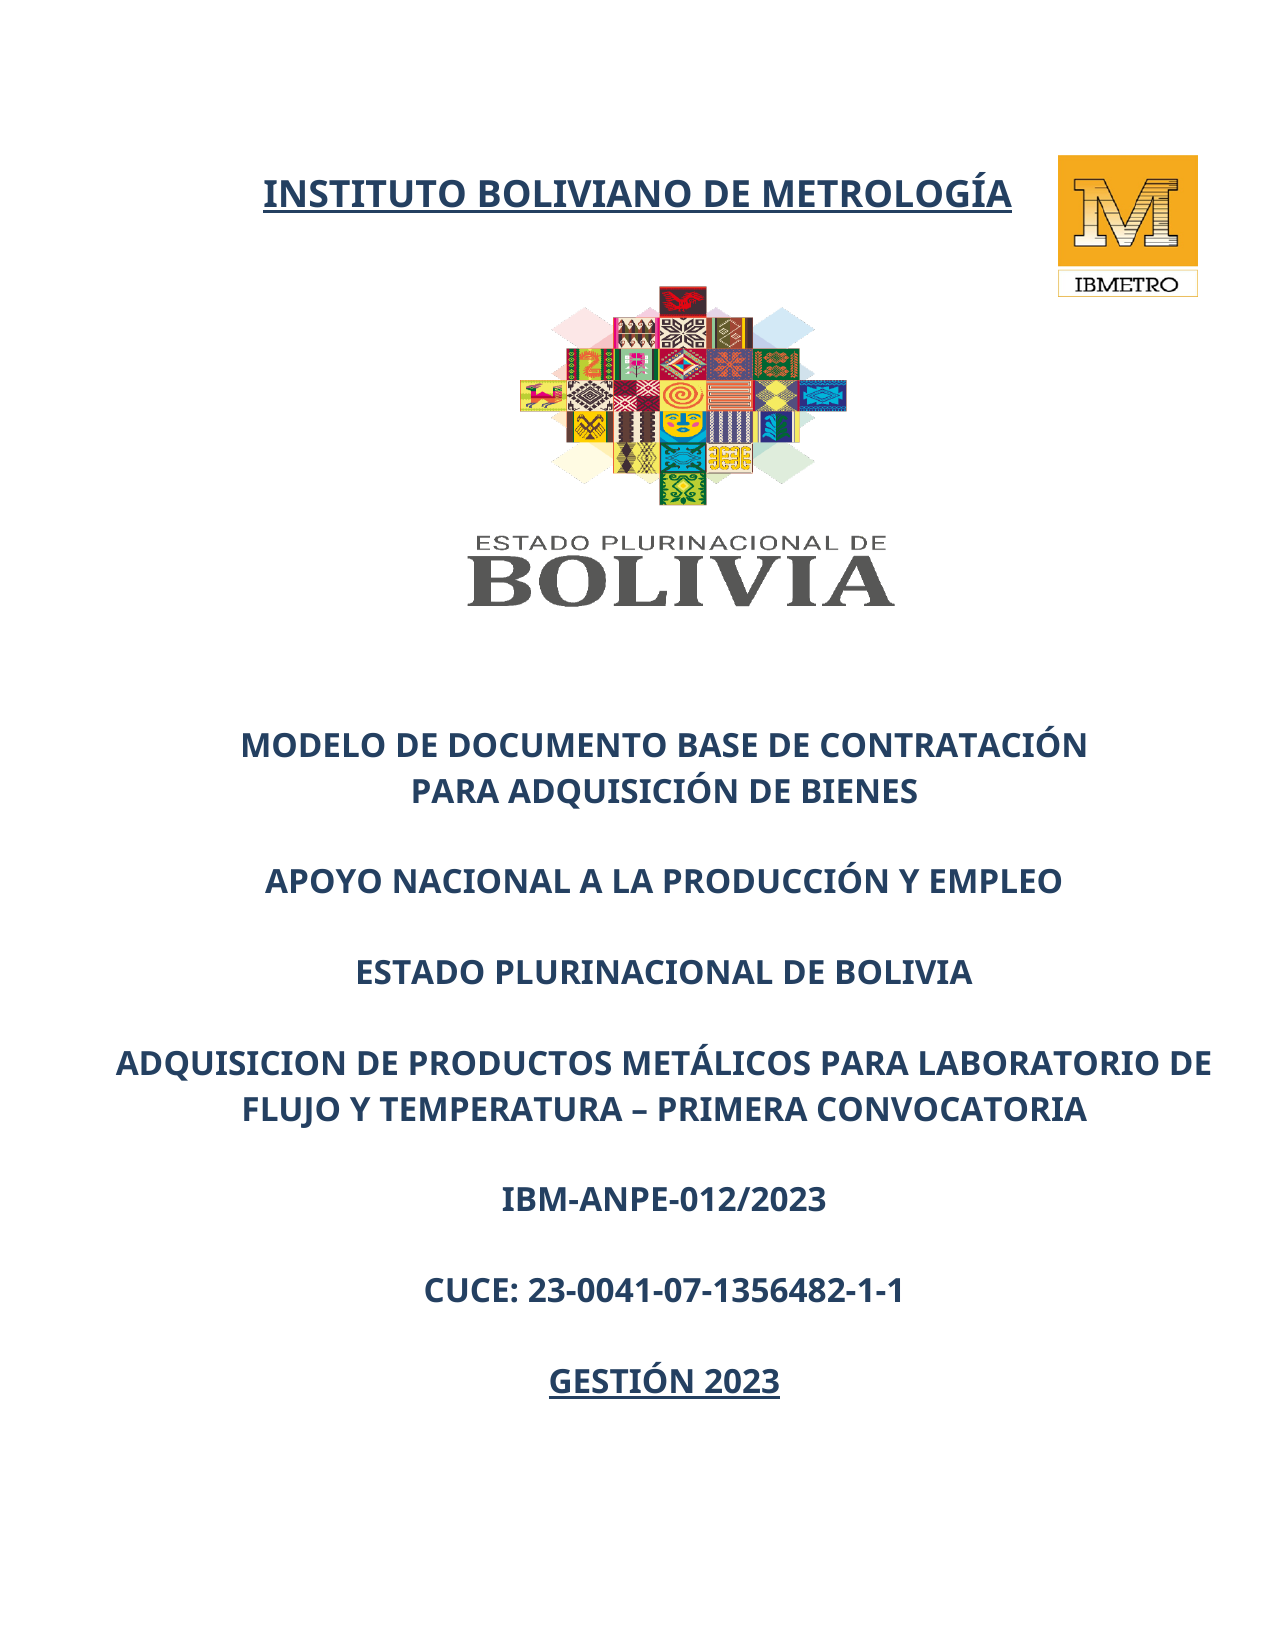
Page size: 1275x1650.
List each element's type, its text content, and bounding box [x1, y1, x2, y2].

text INSTITUTO BOLIVIANO DE METROLOGÍA [177, 167, 1056, 218]
picture [397, 256, 967, 637]
picture [1056, 153, 1199, 299]
